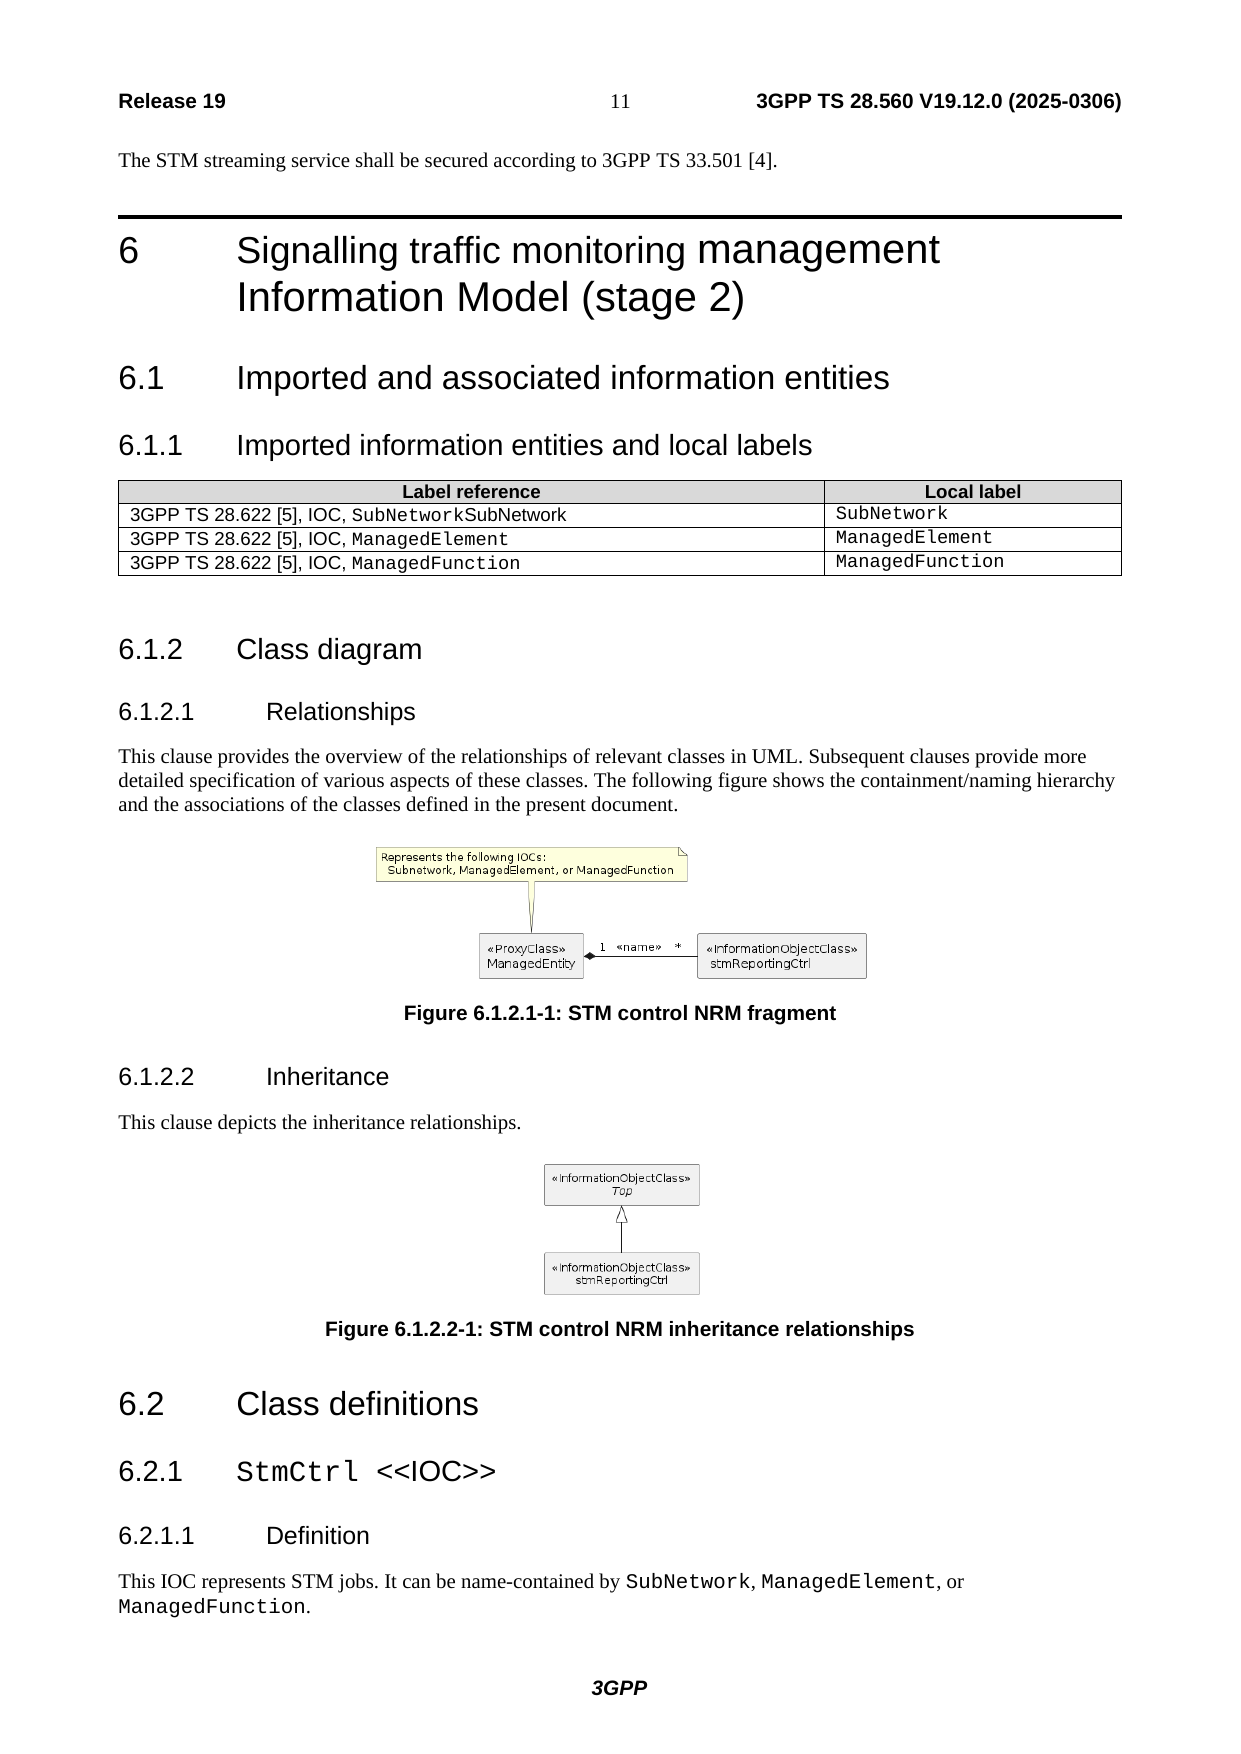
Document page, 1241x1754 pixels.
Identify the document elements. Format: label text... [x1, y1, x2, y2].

subtitle 6.2.1 StmCtrl <<IOC>> [118, 1454, 1122, 1490]
table_cell ManagedElement [825, 528, 1121, 551]
text Figure 6.1.2.1-1: STM control NRM fragment [118, 1001, 1122, 1024]
subtitle 6.1.2.2 Inheritance [118, 1062, 1122, 1091]
subtitle 6.1.1 Imported information entities and local labels [118, 428, 1122, 461]
text The STM streaming service shall be secured according to 3GPP TS 33.501 [4]. [118, 147, 1122, 172]
table_cell ManagedFunction [825, 552, 1121, 575]
subtitle 6.2 Class definitions [118, 1384, 1122, 1422]
text This clause provides the overview of the relationships of relevant classes in UML. Subsequent clauses provide more detailed specification of various aspects of these classes. The following figure shows the containment/naming hierarchy and the associations of the classes defined in the present document. [118, 744, 1122, 816]
table_cell 3GPP TS 28.622 [5], IOC, ManagedFunction [119, 552, 824, 575]
table_cell SubNetwork [825, 504, 1121, 527]
subtitle 6 Signalling traffic monitoring management Information Model (stage 2) [118, 219, 1122, 321]
text This IOC represents STM jobs. It can be name-contained by SubNetwork, ManagedElement, or ManagedFunction. [118, 1569, 1122, 1620]
text This clause depicts the inheritance relationships. [118, 1109, 1122, 1134]
text Figure 6.1.2.2-1: STM control NRM inheritance relationships [118, 1316, 1122, 1340]
table_cell 3GPP TS 28.622 [5], IOC, [119, 504, 824, 527]
subtitle 6.1.2 Class diagram [118, 632, 1122, 665]
table_header Local label [825, 481, 1121, 503]
subtitle 6.1.2.1 Relationships [118, 697, 1122, 725]
table_cell 3GPP TS 28.622 [5], IOC, ManagedElement [119, 528, 824, 551]
subtitle 6.2.1.1 Definition [118, 1521, 1122, 1550]
subtitle 6.1 Imported and associated information entities [118, 358, 1122, 396]
picture [538, 1158, 703, 1298]
picture [370, 841, 870, 982]
table_header Label reference [119, 481, 824, 503]
